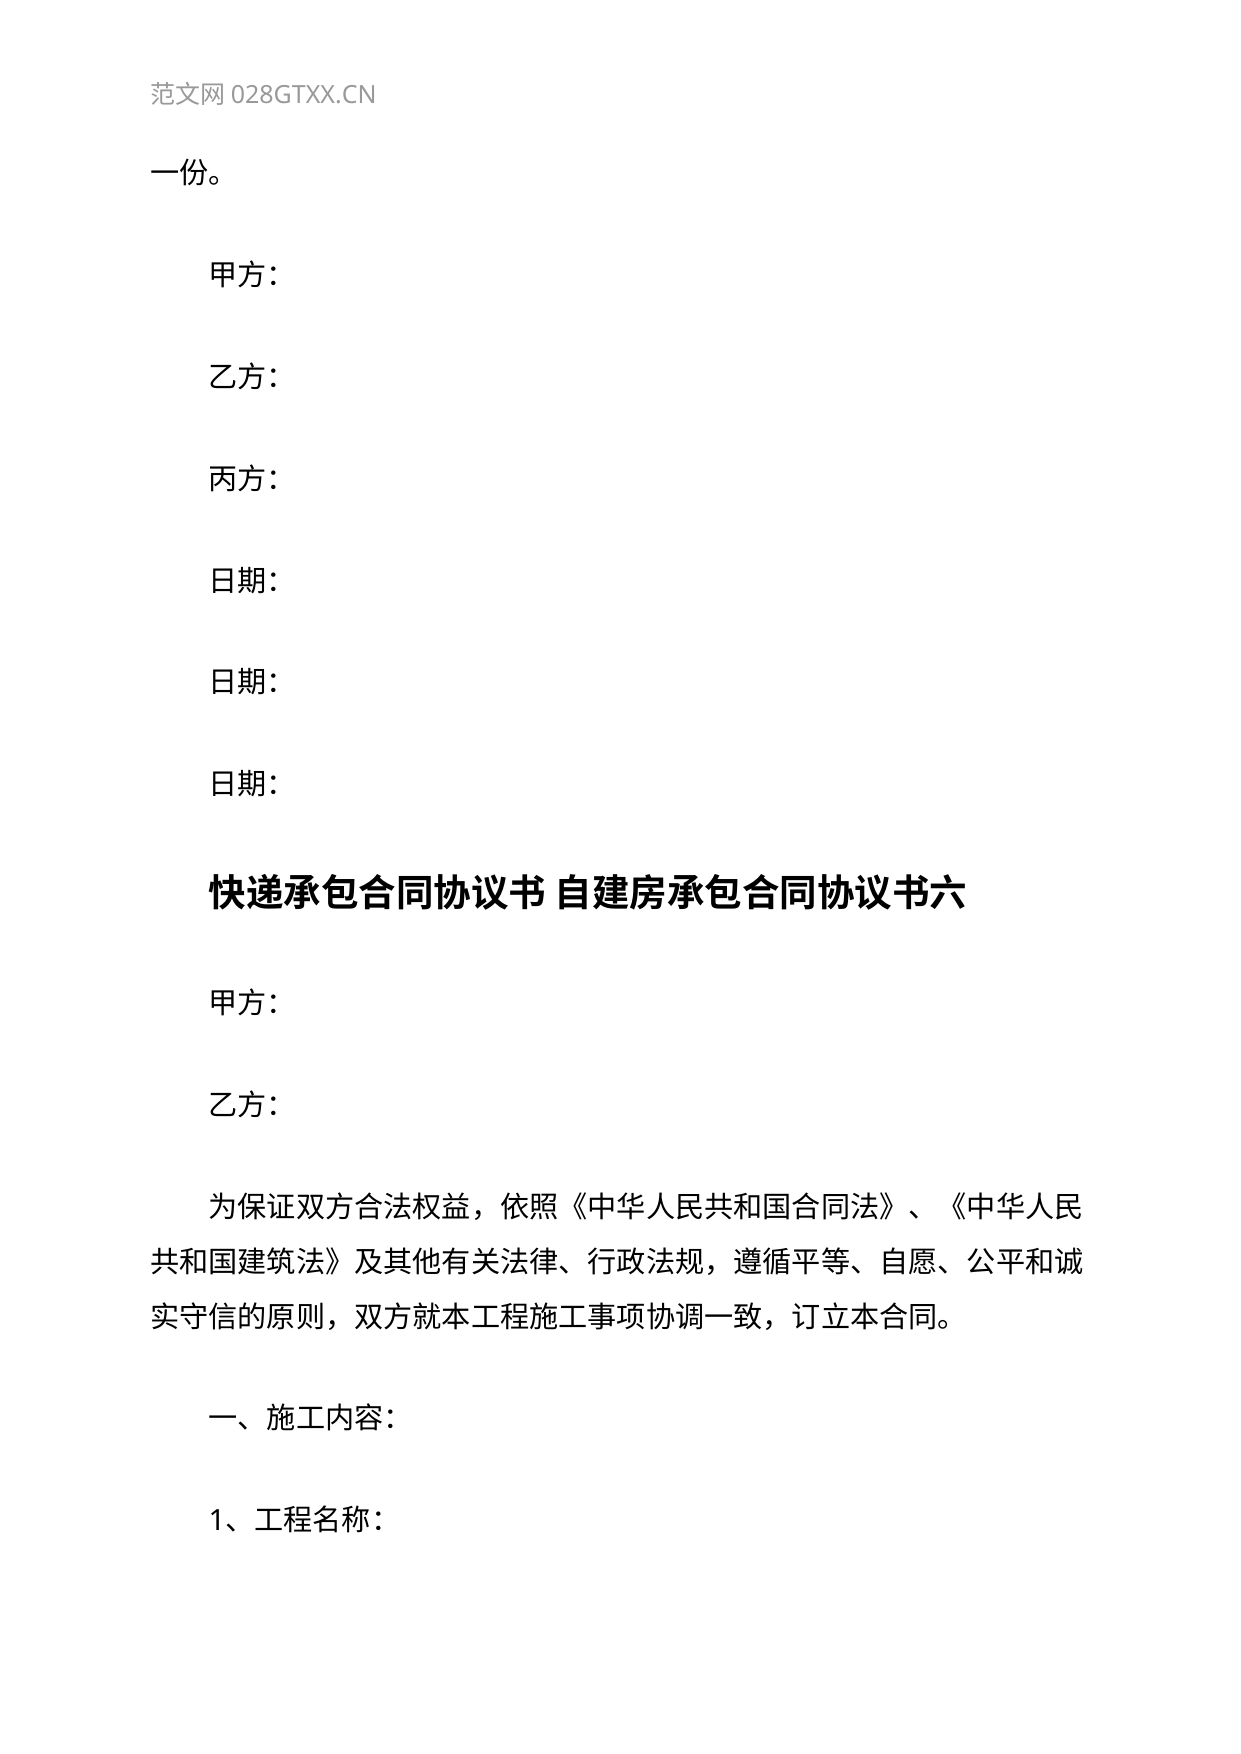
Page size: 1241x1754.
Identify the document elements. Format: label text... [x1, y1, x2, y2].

text 乙方： [150, 353, 1090, 396]
text 日期： [150, 761, 1090, 803]
text 甲方： [150, 980, 1090, 1022]
text 乙方： [150, 1082, 1090, 1124]
text 丙方： [150, 455, 1090, 498]
text 日期： [150, 557, 1090, 599]
text 快递承包合同协议书 自建房承包合同协议书六 [150, 862, 1090, 917]
text 一、施工内容： [150, 1395, 1090, 1437]
text 1、工程名称： [150, 1497, 1090, 1539]
text 甲方： [150, 252, 1090, 294]
text 为保证双方合法权益，依照《中华人民共和国合同法》、《中华人民共和国建筑法》及其他有关法律、行政法规，遵循平等、自愿、公平和诚实守信的原则，双方就本工程施工事项协调一致，订立本合同。 [150, 1183, 1090, 1335]
text 日期： [150, 659, 1090, 701]
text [150, 150, 1090, 192]
